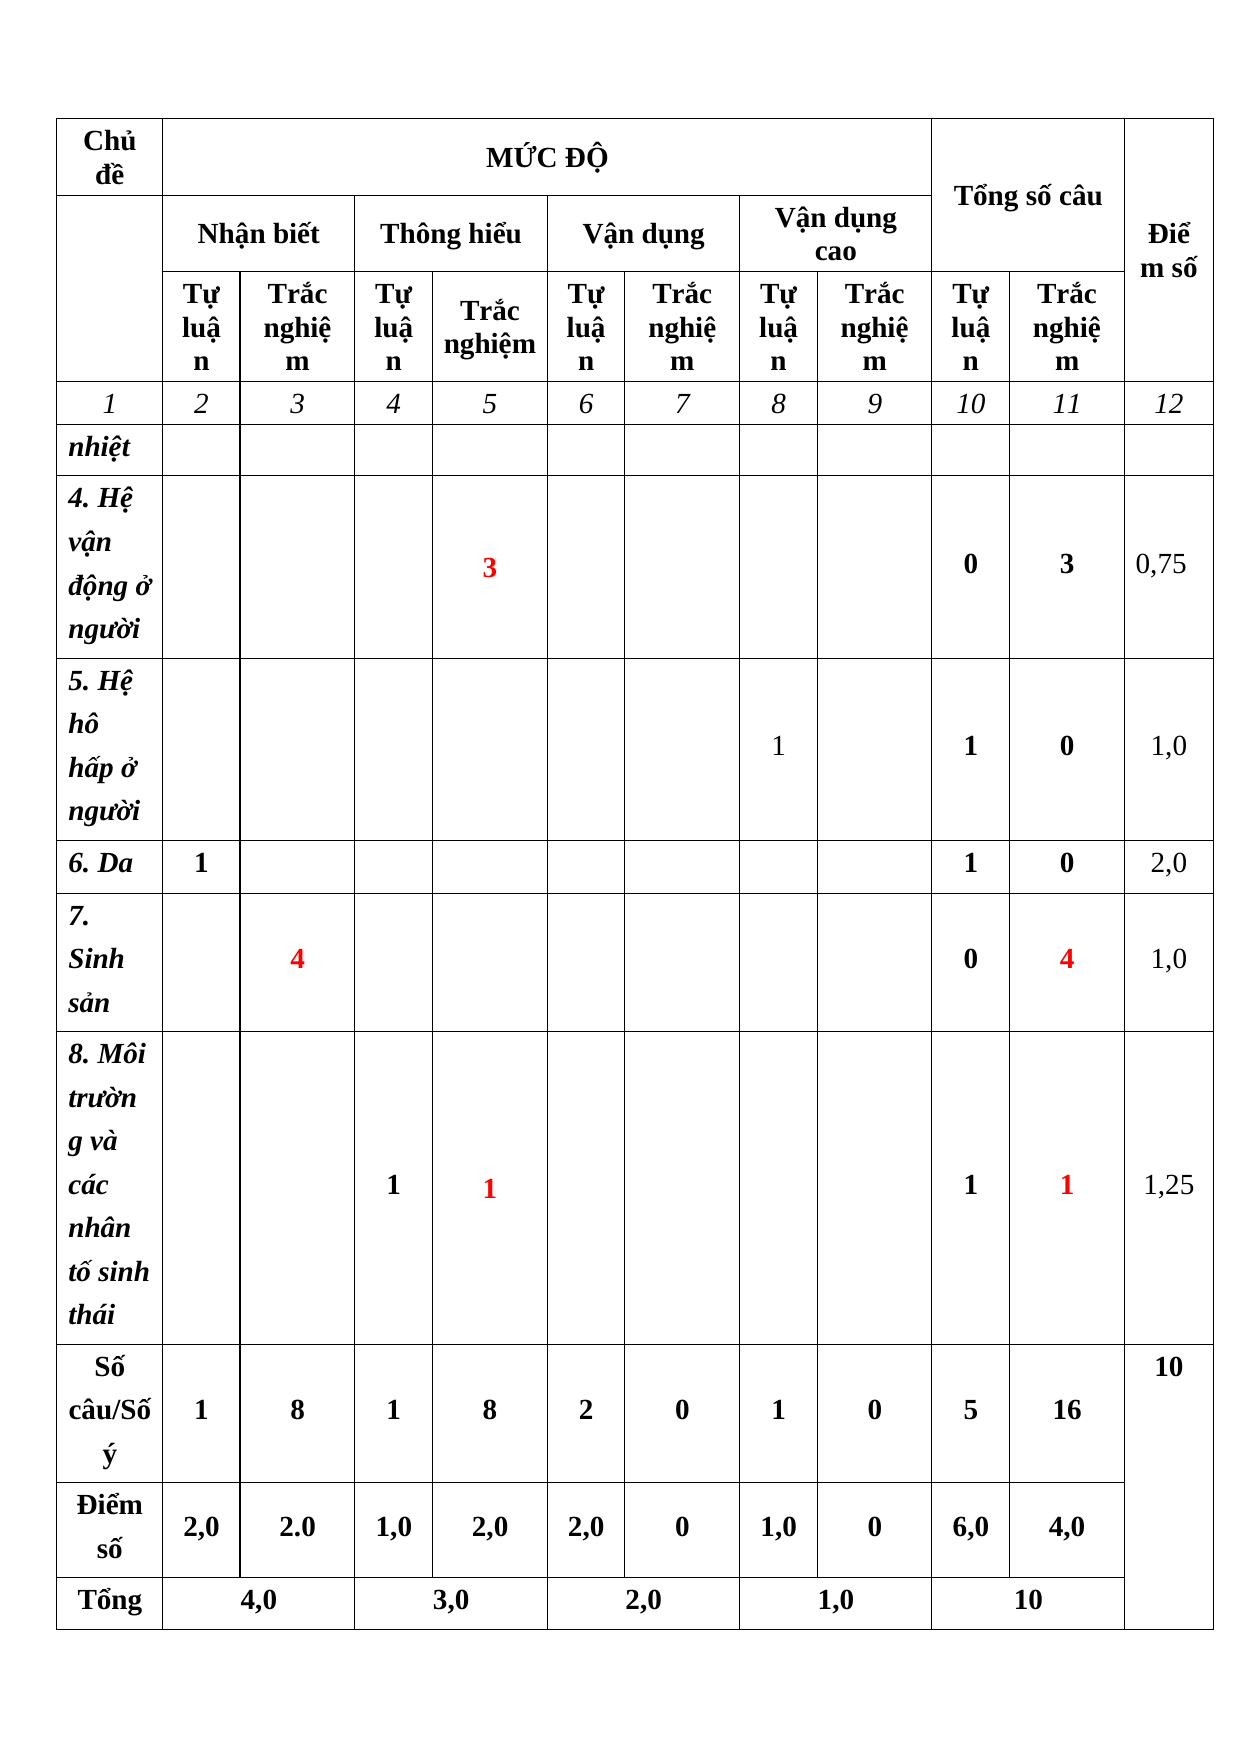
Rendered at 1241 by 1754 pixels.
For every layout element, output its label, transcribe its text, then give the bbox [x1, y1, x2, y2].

table_cell 4. Hệ vận động ở người [57, 476, 162, 657]
table_cell Trắc nghiệm [1010, 272, 1124, 381]
table_cell Thông hiểu [355, 196, 547, 271]
table_cell 4 [241, 894, 354, 1031]
table_cell 6,0 [932, 1483, 1009, 1577]
table_cell [241, 476, 354, 657]
table_cell 1 [932, 841, 1009, 892]
table_cell 1,0 [1125, 659, 1213, 839]
table_cell 1,0 [355, 1483, 432, 1577]
table_cell Tự luận [355, 272, 432, 381]
table_cell [625, 476, 739, 657]
table_cell 12 [1125, 382, 1213, 424]
table_cell [740, 1032, 817, 1344]
table_cell Trắc nghiệm [241, 272, 354, 381]
table_cell [818, 659, 931, 839]
table_cell Trắc nghiệm [625, 272, 739, 381]
table_cell [740, 841, 817, 892]
table_cell 1,0 [740, 1578, 931, 1629]
table_cell [433, 841, 547, 892]
table_header Tổng số câu [932, 119, 1124, 271]
table_cell [548, 894, 624, 1031]
table_cell Số câu/Số ý [57, 1345, 162, 1482]
table_cell Tự luận [740, 272, 817, 381]
table_cell 0 [625, 1483, 739, 1577]
table_header Chủ đề [57, 119, 162, 194]
table_cell 1 [355, 1032, 432, 1344]
table_cell [163, 659, 239, 839]
table_cell 0 [625, 1345, 739, 1482]
table_cell [355, 425, 432, 475]
table_cell Điểm số [57, 1483, 162, 1577]
table_cell 1,25 [1125, 1032, 1213, 1344]
table_cell [740, 894, 817, 1031]
table_cell 1 [932, 1032, 1009, 1344]
table_header Điểm số [1125, 119, 1213, 381]
table_cell Tự luận [548, 272, 624, 381]
table_cell 7 [625, 382, 739, 424]
table_cell 8 [433, 1345, 547, 1482]
table_cell Vận dụng cao [740, 196, 931, 271]
table_cell 1 [433, 425, 547, 475]
table_cell [355, 841, 432, 892]
table_cell Trắc nghiệm [433, 272, 547, 381]
table_cell 11 [1010, 382, 1124, 424]
table_cell 7. Sinh sản [57, 894, 162, 1031]
table_cell [625, 659, 739, 839]
table_cell 5 [433, 382, 547, 424]
table_cell 8 [241, 1345, 354, 1482]
table_cell 0 [818, 1483, 931, 1577]
table_cell 9 [818, 382, 931, 424]
table_cell 1 [355, 1345, 432, 1482]
table_cell 2,0 [548, 1578, 739, 1629]
table_cell 0,75 [1125, 476, 1213, 657]
table_cell Trắc nghiệm [818, 272, 931, 381]
table_cell 4,0 [1010, 1483, 1124, 1577]
table_cell [625, 894, 739, 1031]
table_cell 0 [818, 1345, 931, 1482]
table_cell 3. Sự nở vì nhiệt [57, 425, 162, 475]
table_cell 1,0 [1125, 894, 1213, 1031]
table_cell 5. Hệ hô hấp ở người [57, 659, 162, 839]
table_cell [818, 841, 931, 892]
table_cell 8 [740, 382, 817, 424]
table_cell 0 [932, 476, 1009, 657]
table_cell Tự luận [932, 272, 1009, 381]
table_cell [163, 425, 239, 475]
table_cell [548, 841, 624, 892]
table_cell [818, 1032, 931, 1344]
table_cell 3 [241, 382, 354, 424]
table_cell [740, 476, 817, 657]
table_cell Vận dụng [548, 196, 739, 271]
table_cell 4,0 [163, 1578, 354, 1629]
table_cell [433, 659, 547, 839]
table_cell Tự luận [163, 272, 239, 381]
table_cell 2 [163, 382, 239, 424]
table_cell [355, 894, 432, 1031]
table_cell [818, 894, 931, 1031]
table_cell 2,0 [163, 1483, 239, 1577]
table_cell 1 [932, 659, 1009, 839]
table_cell 2 [548, 1345, 624, 1482]
table_cell [433, 894, 547, 1031]
table_cell [625, 425, 739, 475]
table_cell 3 [433, 476, 547, 657]
table_cell [818, 425, 931, 475]
table_cell 1 [163, 841, 239, 892]
table_cell 0 [932, 894, 1009, 1031]
table_cell 16 [1010, 1345, 1124, 1482]
table_cell 2,0 [548, 1483, 624, 1577]
table_cell 1 [433, 1032, 547, 1344]
table_cell 1 [740, 659, 817, 839]
table_cell Nhận biết [163, 196, 354, 271]
table_cell [57, 196, 162, 381]
table_cell 10 [1125, 1345, 1213, 1629]
table_cell 10 [932, 1578, 1124, 1629]
table_cell [241, 1032, 354, 1344]
table_cell 1 [548, 425, 624, 475]
table_cell [163, 894, 239, 1031]
table_cell 8. Môi trường và các nhân tố sinh thái [57, 1032, 162, 1344]
table_cell 1 [1010, 1032, 1124, 1344]
table_cell [548, 476, 624, 657]
table_cell 0 [1010, 841, 1124, 892]
table_cell [625, 841, 739, 892]
table_cell [163, 476, 239, 657]
table_cell 3 [1010, 476, 1124, 657]
table_cell [625, 1032, 739, 1344]
table_header MỨC ĐỘ [163, 119, 931, 194]
table_cell 1 [932, 425, 1009, 475]
table_cell 4 [355, 382, 432, 424]
table_cell 1 [740, 1345, 817, 1482]
table_cell 0 [1010, 659, 1124, 839]
table_cell [355, 476, 432, 657]
table_cell [241, 841, 354, 892]
table_cell 1,75 [1125, 425, 1213, 475]
table_cell 2,0 [1125, 841, 1213, 892]
table_cell [163, 1032, 239, 1344]
table_cell 1,0 [740, 1483, 817, 1577]
table_cell [818, 476, 931, 657]
table_cell [548, 659, 624, 839]
table_cell 3,0 [355, 1578, 547, 1629]
table_cell 6. Da [57, 841, 162, 892]
table_cell [548, 1032, 624, 1344]
table_cell [241, 659, 354, 839]
table_cell 2.0 [241, 1483, 354, 1577]
table_cell 5 [932, 1345, 1009, 1482]
table_cell [355, 659, 432, 839]
table_cell Tổng số điểm [57, 1578, 162, 1629]
table_cell [740, 425, 817, 475]
table_cell 10 [932, 382, 1009, 424]
table_cell 1 [163, 1345, 239, 1482]
table_cell 6 [548, 382, 624, 424]
table_cell 1 [57, 382, 162, 424]
table_cell 3 [1010, 425, 1124, 475]
table_cell 2,0 [433, 1483, 547, 1577]
table_cell 2 [241, 425, 354, 475]
table_cell 4 [1010, 894, 1124, 1031]
